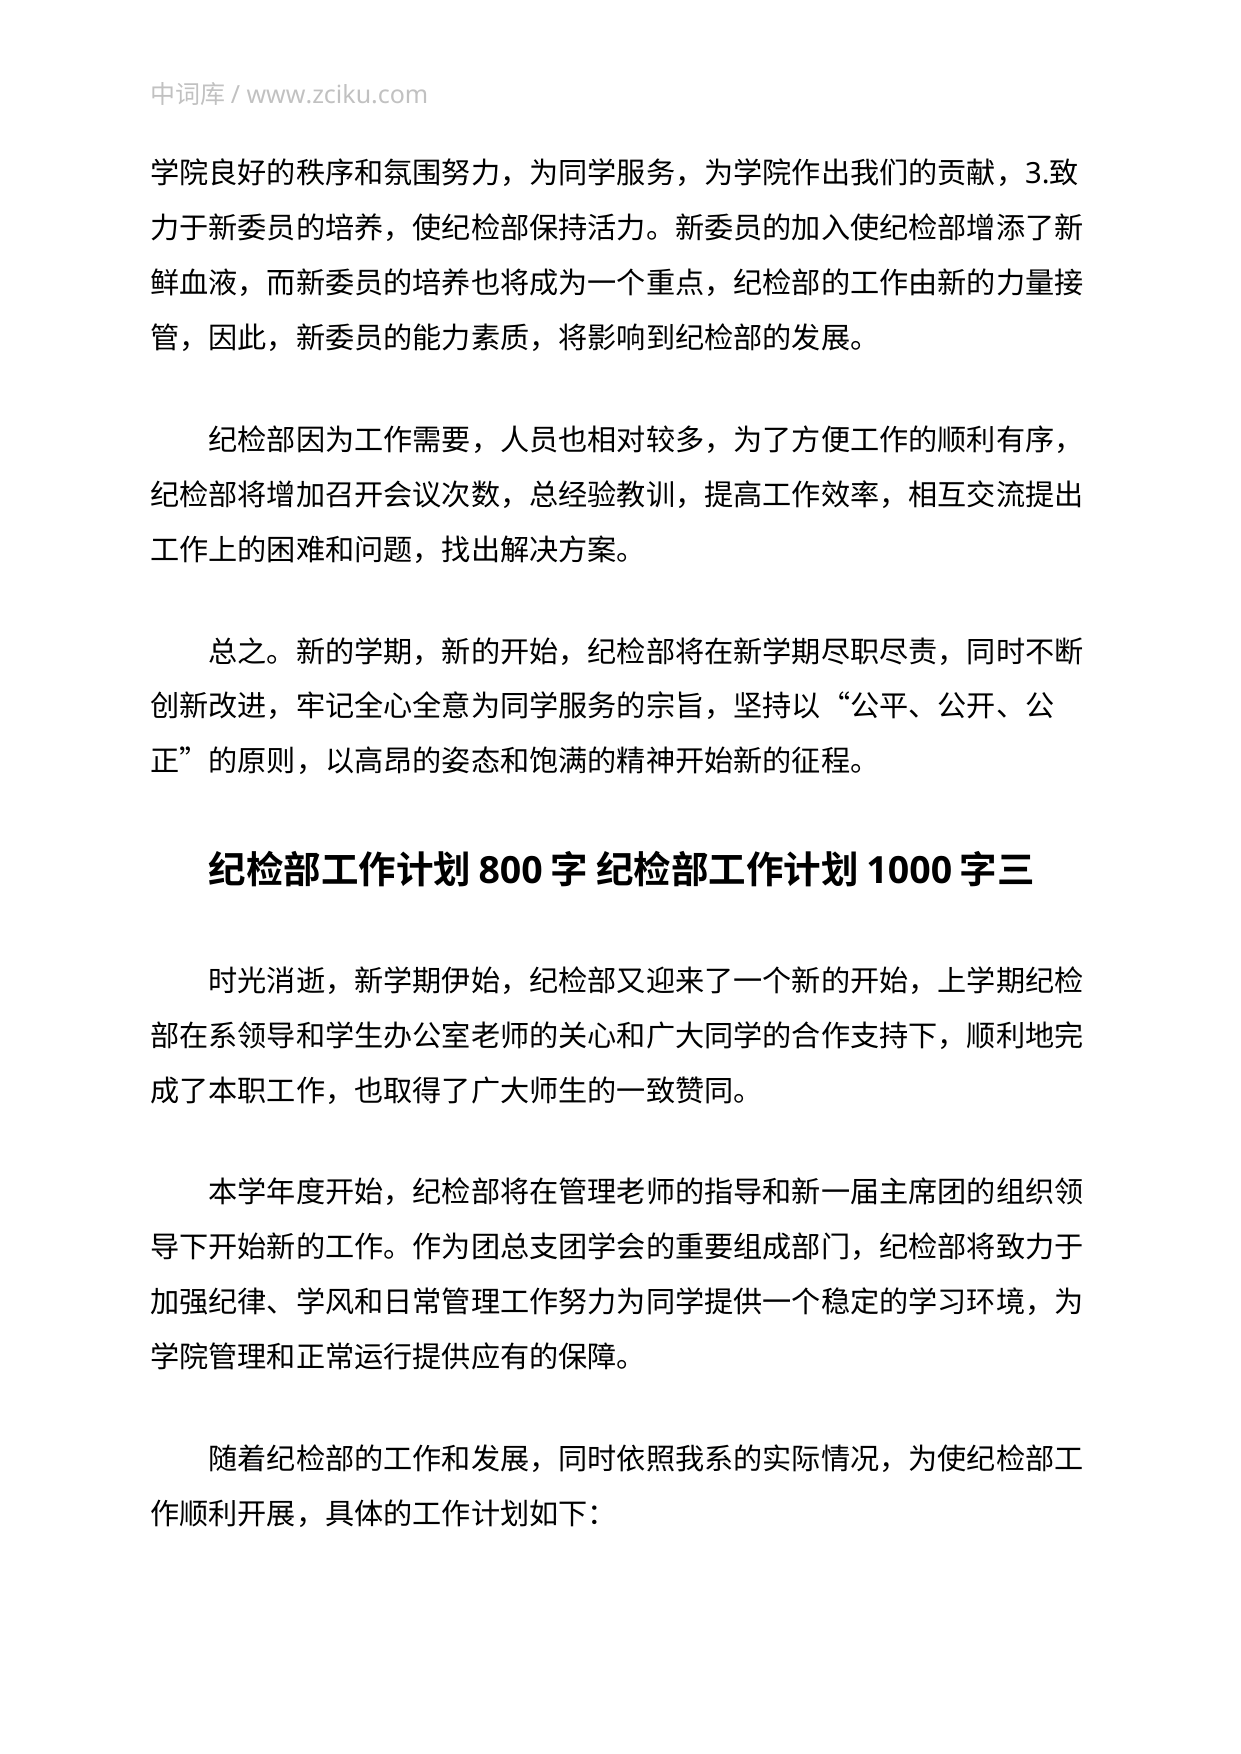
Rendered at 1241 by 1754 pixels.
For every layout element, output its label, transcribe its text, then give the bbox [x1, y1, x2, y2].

text 本学年度开始，纪检部将在管理老师的指导和新一届主席团的组织领导下开始新的工作。作为团总支团学会的重要组成部门，纪检部将致力于加强纪律、学风和日常管理工作努力为同学提供一个稳定的学习环境，为学院管理和正常运行提供应有的保障。 [150, 1169, 1090, 1376]
text 随着纪检部的工作和发展，同时依照我系的实际情况，为使纪检部工作顺利开展，具体的工作计划如下： [150, 1435, 1090, 1532]
text 纪检部因为工作需要，人员也相对较多，为了方便工作的顺利有序，纪检部将增加召开会议次数，总经验教训，提高工作效率，相互交流提出工作上的困难和问题，找出解决方案。 [150, 417, 1090, 569]
text 总之。新的学期，新的开始，纪检部将在新学期尽职尽责，同时不断创新改进，牢记全心全意为同学服务的宗旨，坚持以“公平、公开、公正”的原则，以高昂的姿态和饱满的精神开始新的征程。 [150, 628, 1090, 780]
text 时光消逝，新学期伊始，纪检部又迎来了一个新的开始，上学期纪检部在系领导和学生办公室老师的关心和广大同学的合作支持下，顺利地完成了本职工作，也取得了广大师生的一致赞同。 [150, 957, 1090, 1109]
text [150, 150, 1090, 357]
text 纪检部工作计划800字 纪检部工作计划1000字三 [150, 840, 1090, 894]
